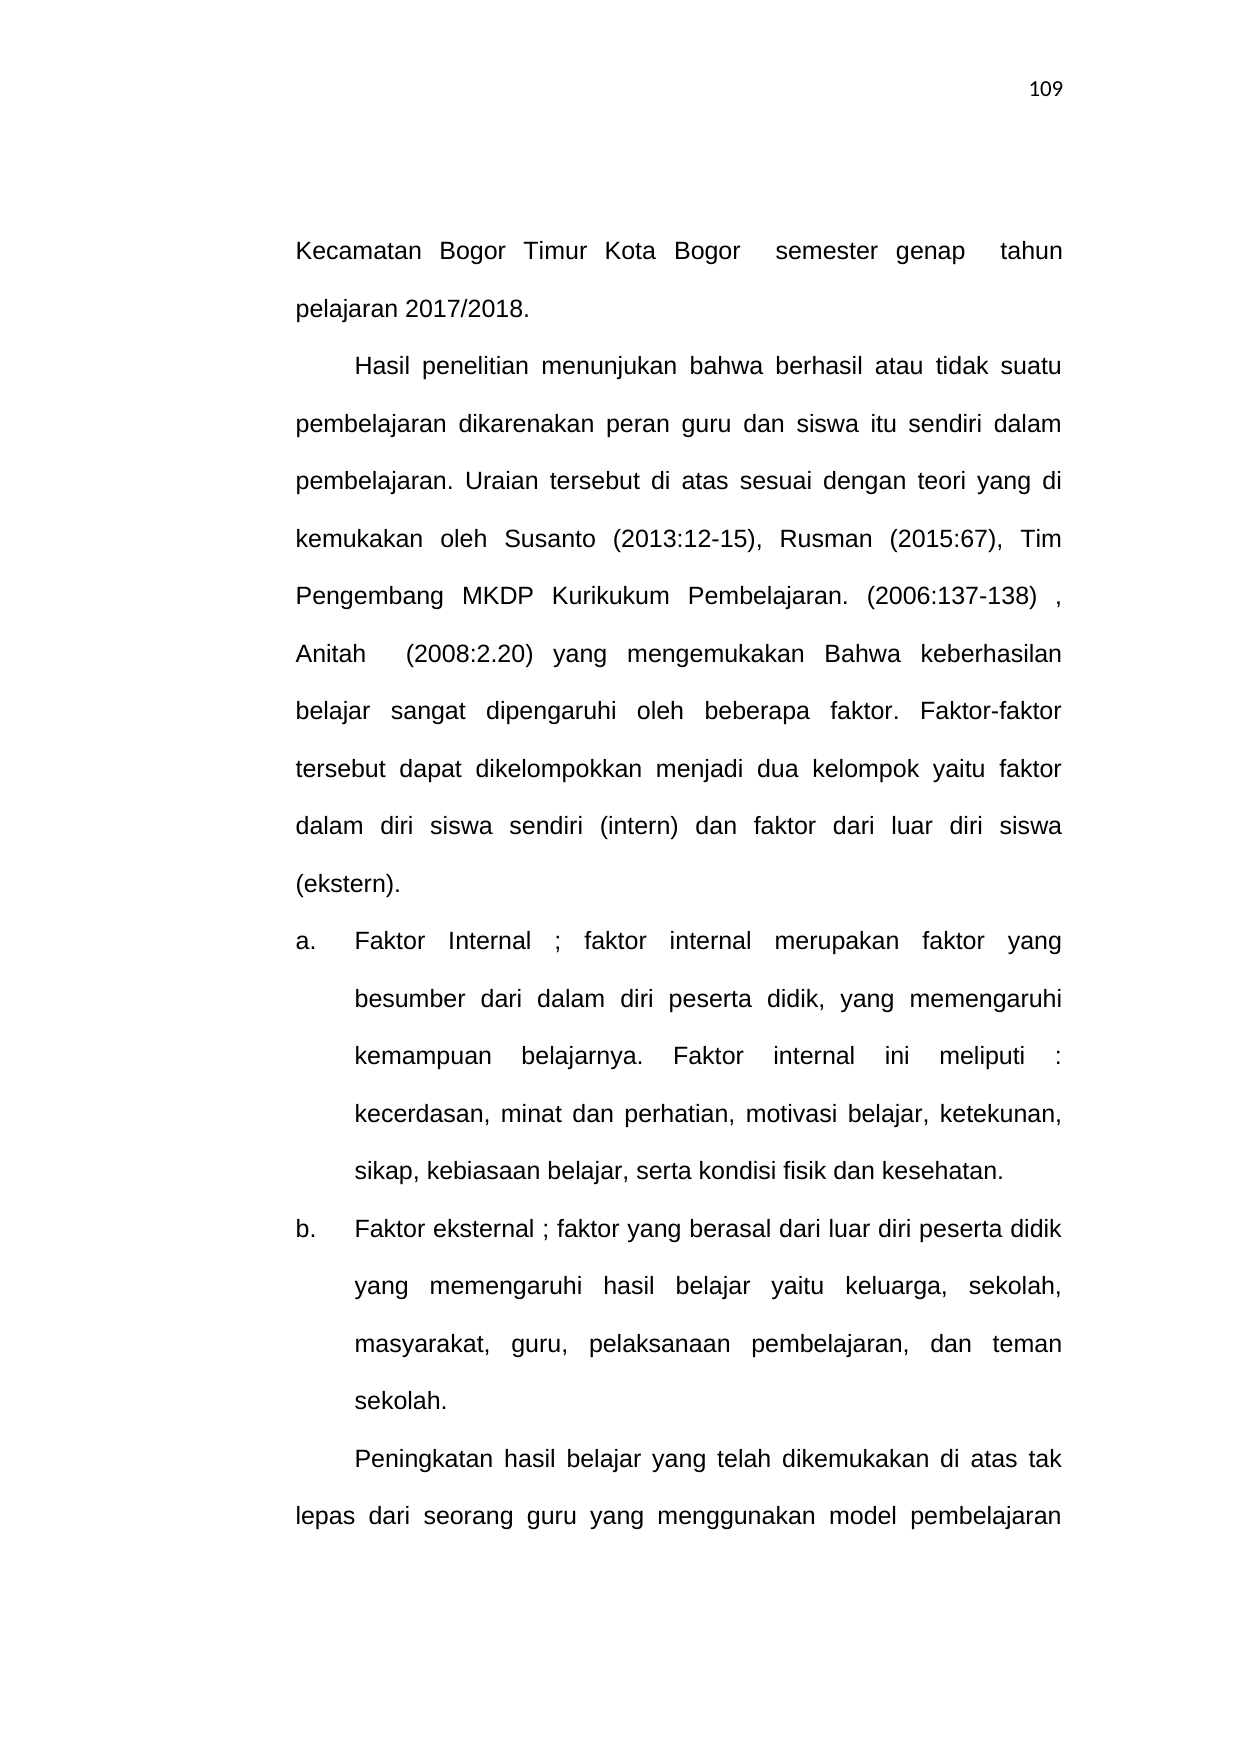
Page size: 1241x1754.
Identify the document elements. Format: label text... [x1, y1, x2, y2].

text Hasil penelitian menunjukan bahwa berhasil atau tidak suatu pembelajaran dikarenakan peran guru dan siswa itu sendiri dalam pembelajaran. Uraian tersebut di atas sesuai dengan teori yang di kemukakan oleh Susanto (2013:12-15), Rusman (2015:67), Tim Pengembang MKDP Kurikukum Pembelajaran. (2006:137-138) , Anitah (2008:2.20) yang mengemukakan Bahwa keberhasilan belajar sangat dipengaruhi oleh beberapa faktor. Faktor-faktor tersebut dapat dikelompokkan menjadi dua kelompok yaitu faktor dalam diri siswa sendiri (intern) dan faktor dari luar diri siswa (ekstern). [295, 351, 1063, 897]
list Faktor Internal ; faktor internal merupakan faktor yang besumber dari dalam diri peserta didik, yang memengaruhi kemampuan belajarnya. Faktor internal ini meliputi : kecerdasan, minat dan perhatian, motivasi belajar, ketekunan, sikap, kebiasaan belajar, serta kondisi fisik dan kesehatan. [295, 926, 1063, 1185]
list Faktor eksternal ; faktor yang berasal dari luar diri peserta didik yang memengaruhi hasil belajar yaitu keluarga, sekolah, masyarakat, guru, pelaksanaan pembelajaran, dan teman sekolah. [295, 1214, 1063, 1415]
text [295, 236, 1063, 322]
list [295, 1444, 1063, 1530]
